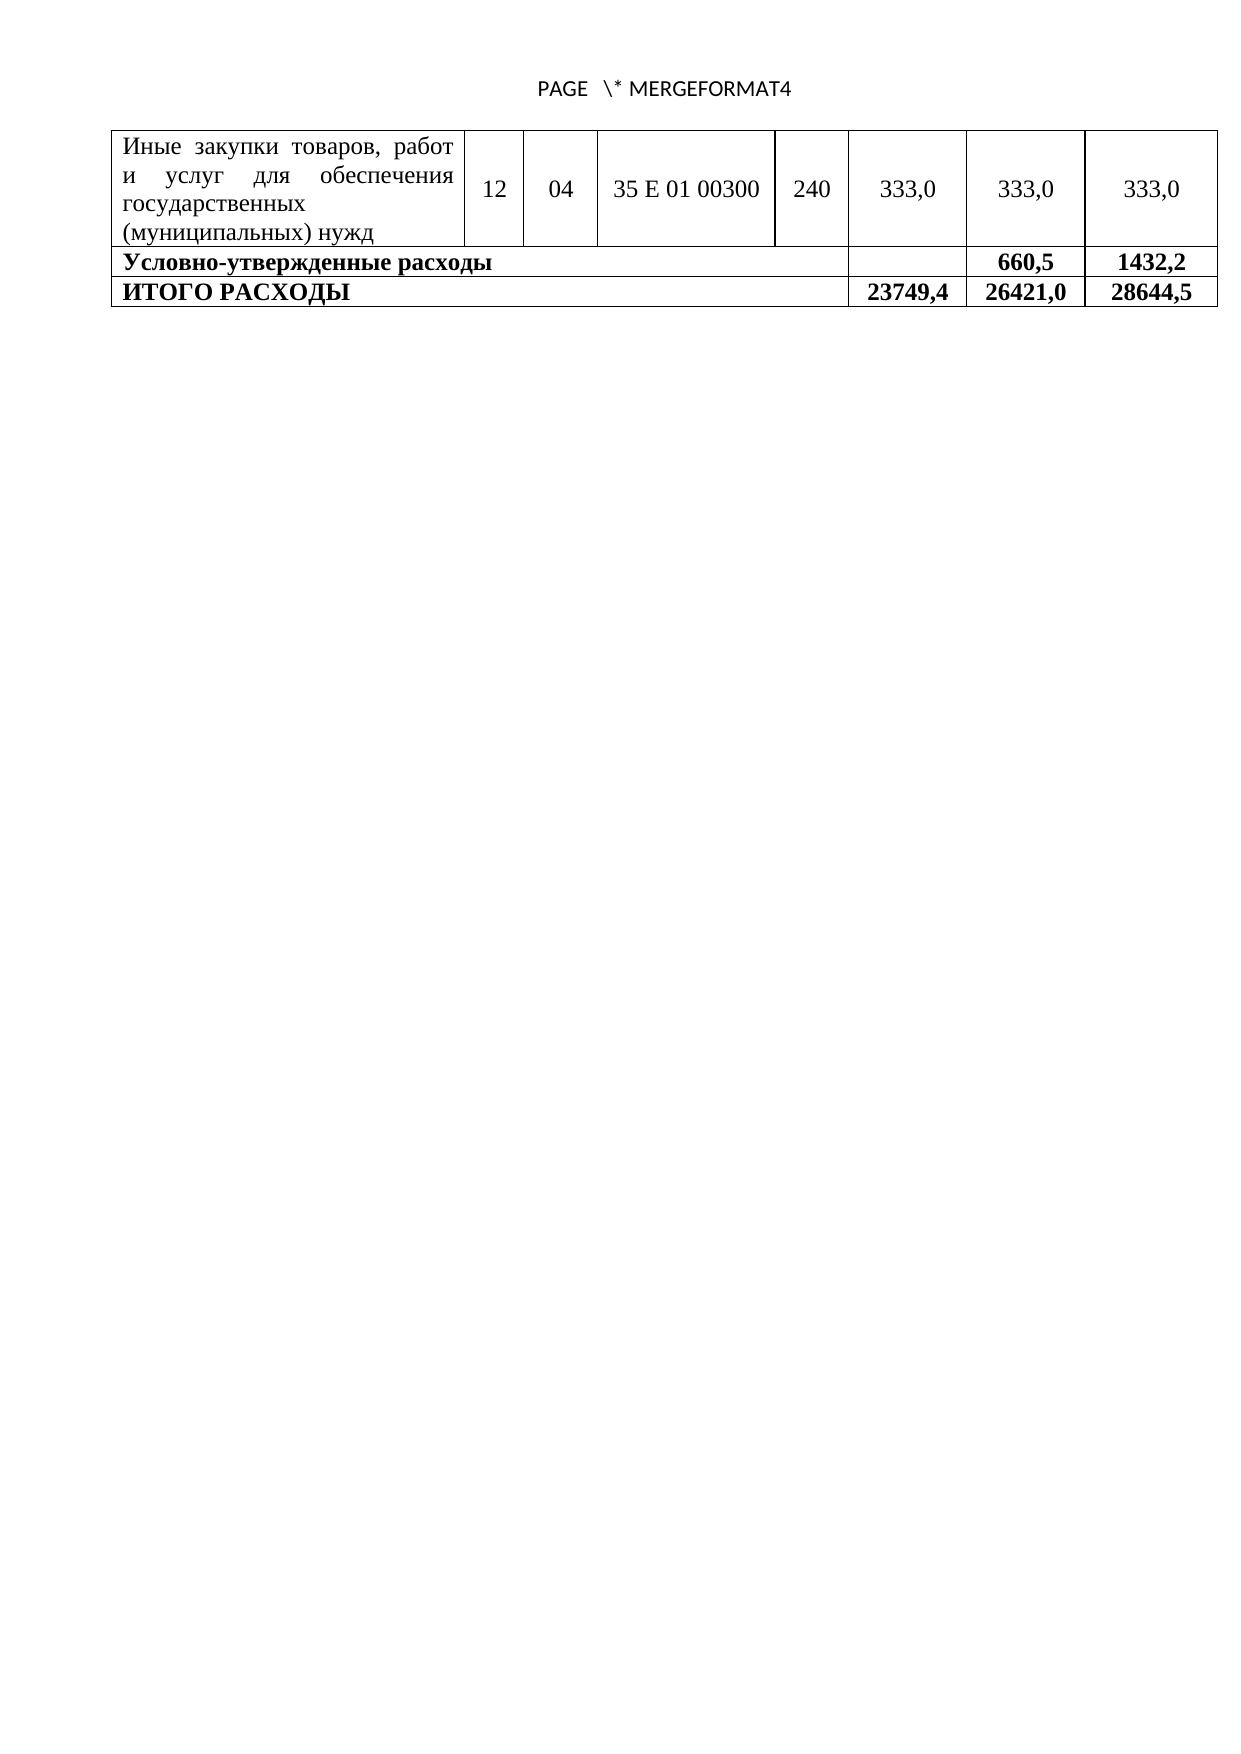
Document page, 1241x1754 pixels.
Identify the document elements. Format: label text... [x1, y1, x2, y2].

table_cell [849, 247, 966, 276]
table_cell Условно-утвержденные расходы [112, 247, 848, 276]
table_cell 1432,2 [1086, 247, 1217, 276]
table_cell 04 [524, 131, 597, 246]
table_cell 660,5 [967, 247, 1084, 276]
table_cell 12 [465, 131, 523, 246]
table_cell 28644,5 [1086, 277, 1217, 306]
table_cell 35 Е 01 00300 [598, 131, 774, 246]
table_cell ИТОГО РАСХОДЫ [112, 277, 848, 306]
table_cell 333,0 [849, 131, 966, 246]
table_cell 240 [776, 131, 848, 246]
table_cell 333,0 [967, 131, 1084, 246]
table_cell 23749,4 [849, 277, 966, 306]
table_cell 333,0 [1086, 131, 1217, 246]
table_cell Иные закупки товаров, работ и услуг для обеспечения государственных (муниципальных) нужд [112, 131, 464, 246]
table_cell 26421,0 [967, 277, 1084, 306]
